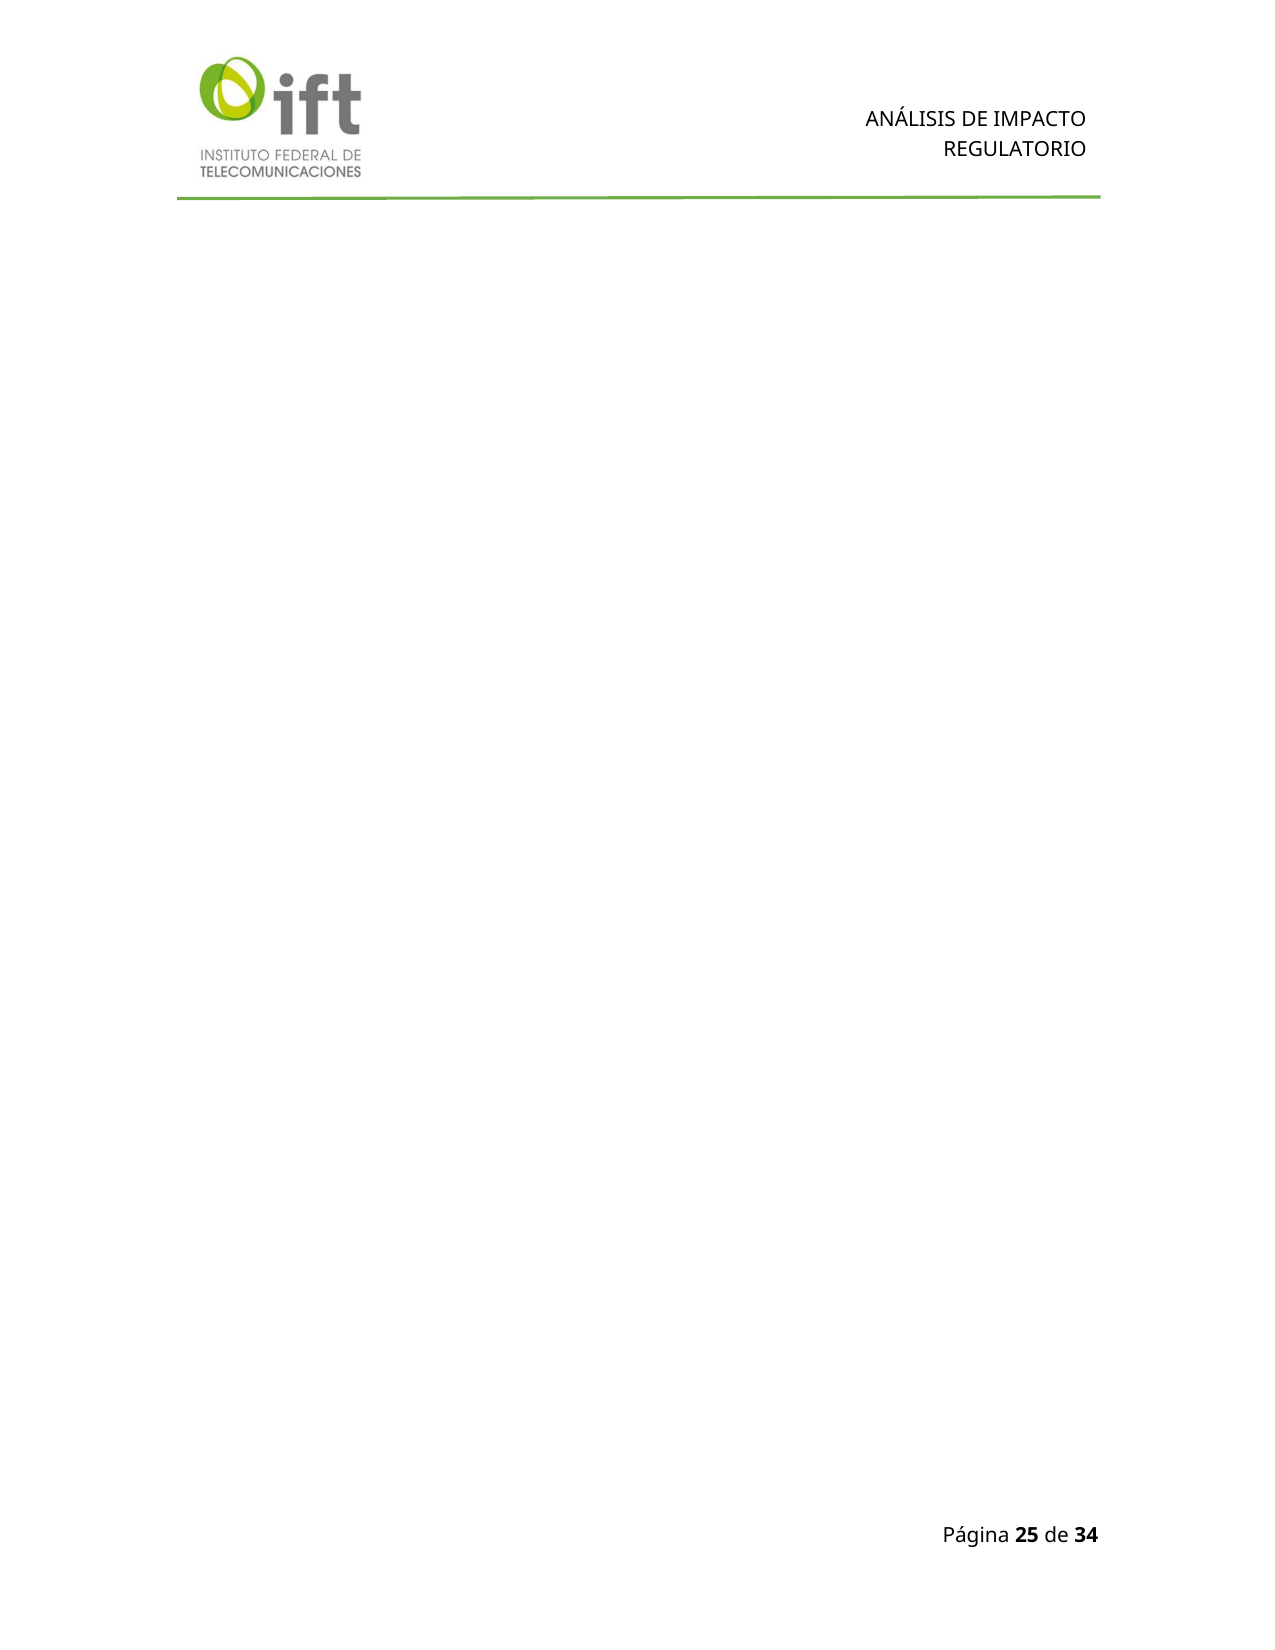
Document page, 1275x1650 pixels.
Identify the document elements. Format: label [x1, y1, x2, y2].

picture [177, 52, 390, 196]
